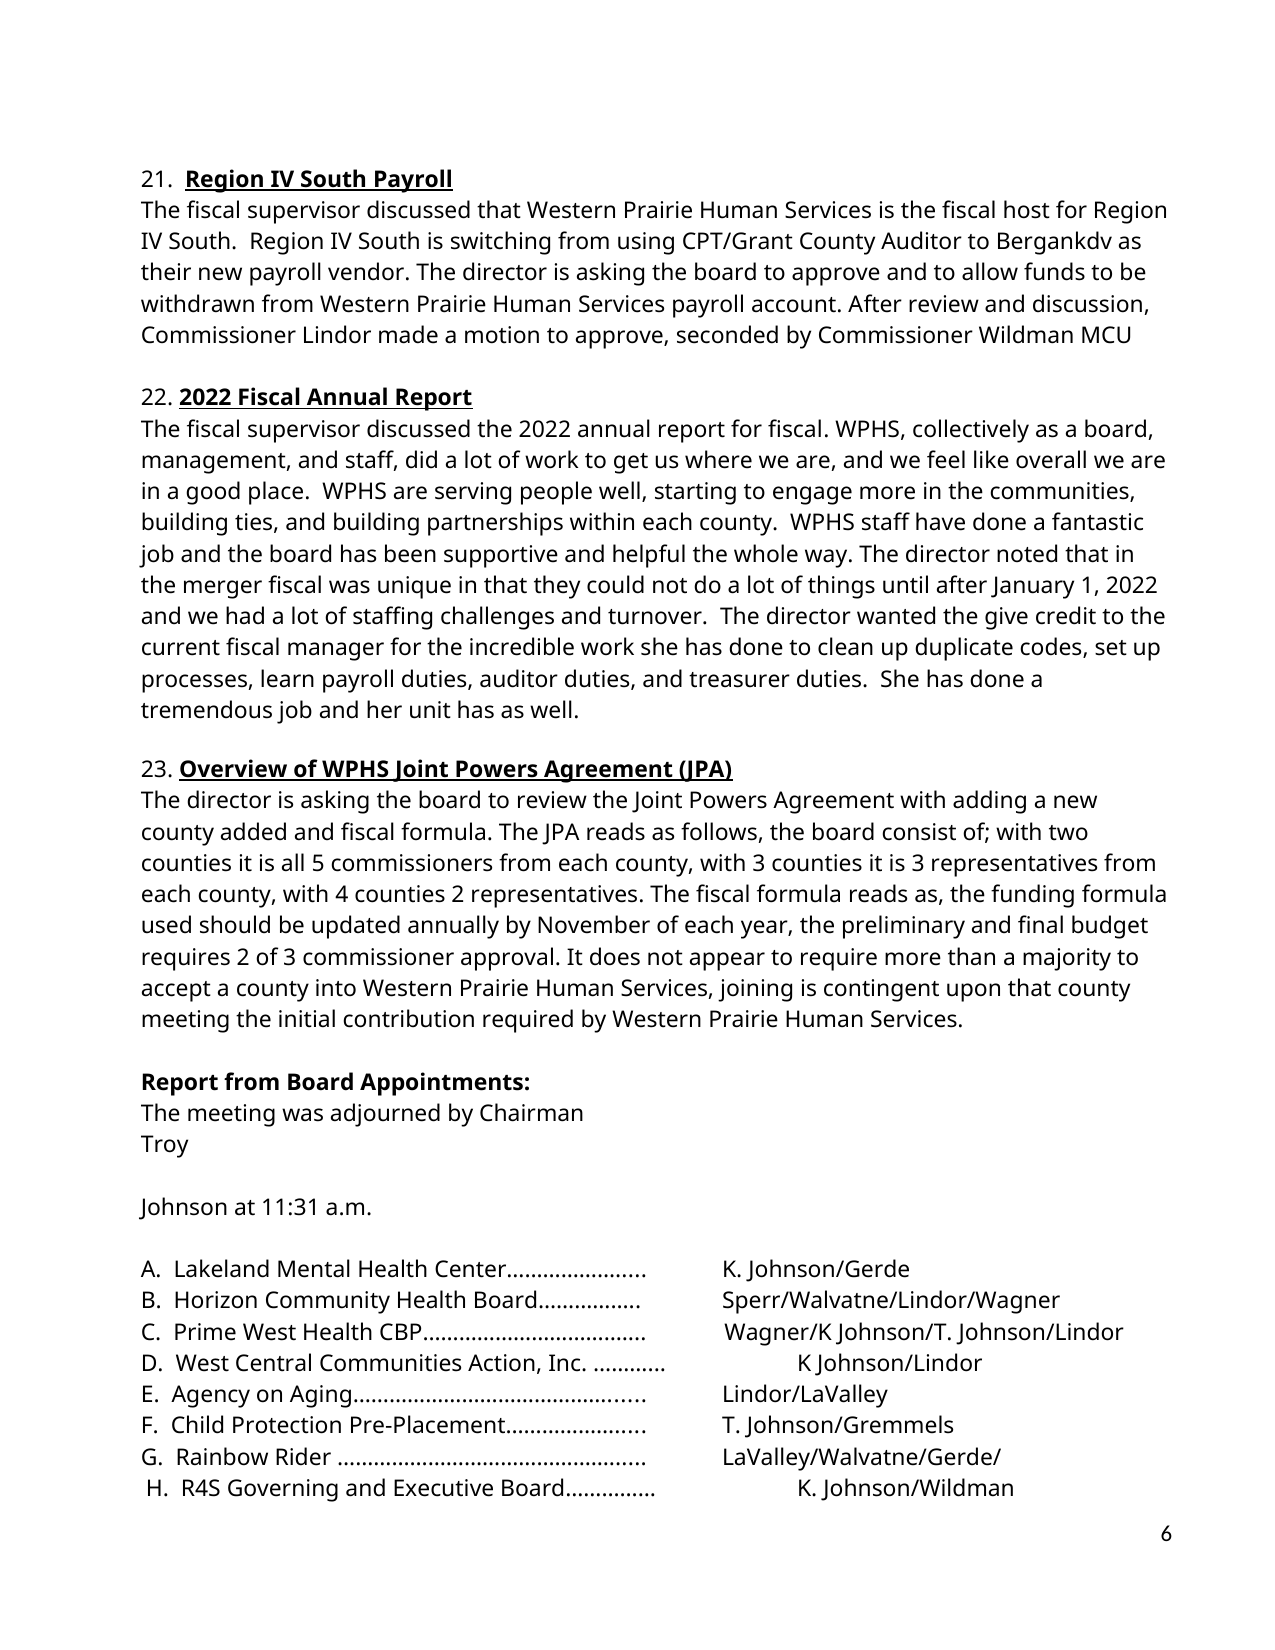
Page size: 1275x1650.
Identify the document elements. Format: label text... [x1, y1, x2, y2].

text H. R4S Governing and Executive Board…………… K. Johnson/Wildman [122, 1472, 1172, 1503]
text 23. Overview of WPHS Joint Powers Agreement (JPA) [141, 753, 1172, 784]
text E. Agency on Aging…………………………………… Lindor/LaValley [141, 1378, 1172, 1409]
text 21. Region IV South Payroll [141, 162, 1172, 194]
text The meeting was adjourned by Chairman Troy [141, 1097, 628, 1159]
text Report from Board Appointments: [141, 1066, 1172, 1097]
text F. Child Protection Pre-Placement………………. T. Johnson/Gremmels [141, 1409, 1172, 1441]
text G. Rainbow Rider ……………………………………… LaValley/Walvatne/Gerde/ [141, 1441, 1172, 1472]
list The fiscal supervisor discussed that Western Prairie Human Services is the fiscal host for Region IV South. Region IV South is switching from using CPT/Grant County Auditor to Bergankdv as their new payroll vendor. The director is asking the board to approve and to allow funds to be withdrawn from Western Prairie Human Services payroll account. After review and discussion, Commissioner Lindor made a motion to approve, seconded by Commissioner Wildman MCU [141, 194, 1172, 350]
text B. Horizon Community Health Board……………. Sperr/Walvatne/Lindor/Wagner [141, 1284, 1172, 1316]
text The director is asking the board to review the Joint Powers Agreement with adding a new county added and fiscal formula. The JPA reads as follows, the board consist of; with two counties it is all 5 commissioners from each county, with 3 counties it is 3 representatives from each county, with 4 counties 2 representatives. The fiscal formula reads as, the funding formula used should be updated annually by November of each year, the preliminary and final budget requires 2 of 3 commissioner approval. It does not appear to require more than a majority to accept a county into Western Prairie Human Services, joining is contingent upon that county meeting the initial contribution required by Western Prairie Human Services. [141, 784, 1172, 1034]
text C. Prime West Health CBP……………………………... Wagner/K Johnson/T. Johnson/Lindor [141, 1316, 1172, 1347]
text D. West Central Communities Action, Inc. ………... K Johnson/Lindor [141, 1347, 1172, 1378]
text 22. 2022 Fiscal Annual Report [141, 381, 1172, 412]
text A. Lakeland Mental Health Center………………. K. Johnson/Gerde [141, 1253, 1172, 1284]
text Johnson at 11:31 a.m. [141, 1191, 628, 1222]
text The fiscal supervisor discussed the 2022 annual report for fiscal. WPHS, collectively as a board, management, and staff, did a lot of work to get us where we are, and we feel like overall we are in a good place. WPHS are serving people well, starting to engage more in the communities, building ties, and building partnerships within each county. WPHS staff have done a fantastic job and the board has been supportive and helpful the whole way. The director noted that in the merger fiscal was unique in that they could not do a lot of things until after January 1, 2022 and we had a lot of staffing challenges and turnover. The director wanted the give credit to the current fiscal manager for the incredible work she has done to clean up duplicate codes, set up processes, learn payroll duties, auditor duties, and treasurer duties. She has done a tremendous job and her unit has as well. [141, 412, 1172, 725]
